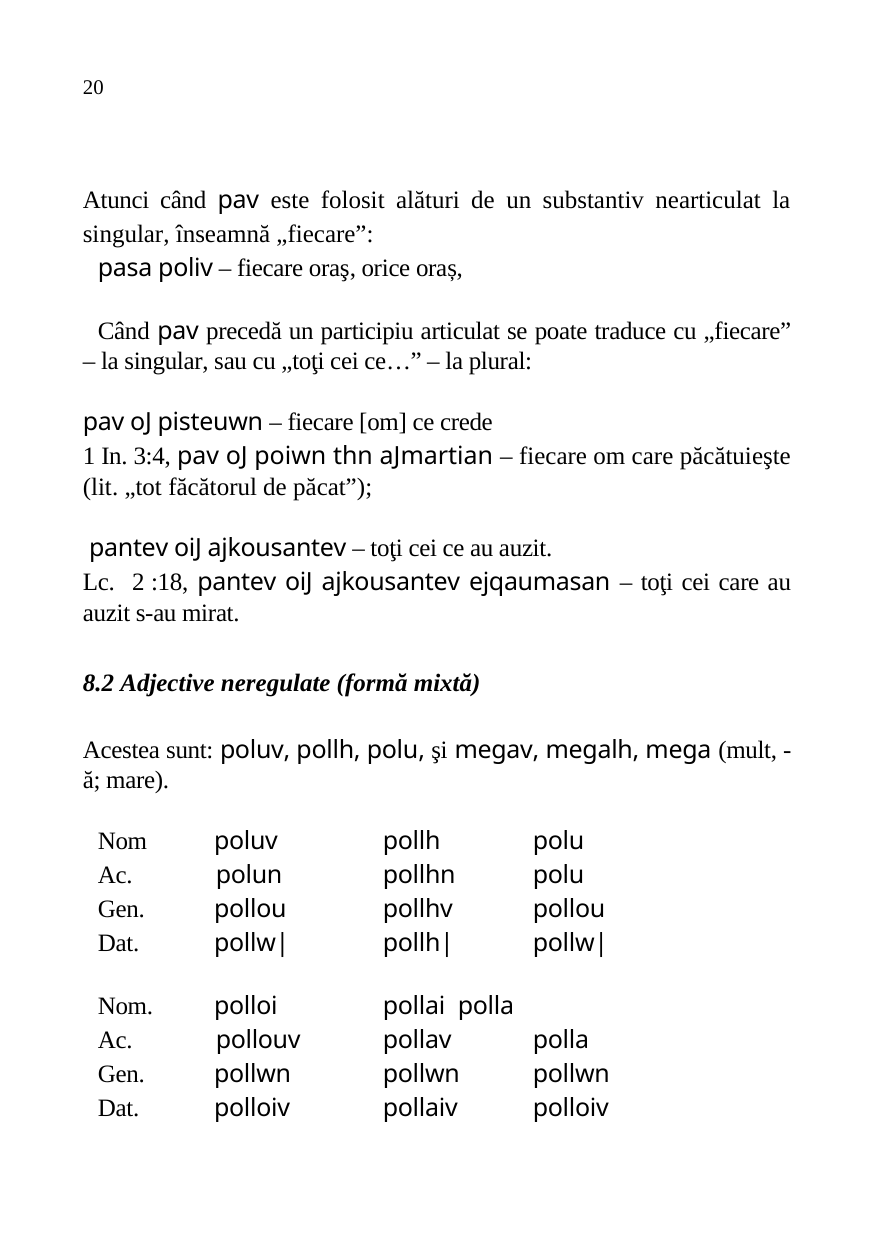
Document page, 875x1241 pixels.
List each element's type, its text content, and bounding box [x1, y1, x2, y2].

text Nom poluv pollh polu [83, 823, 791, 857]
text Nom. polloi pollai polla [83, 988, 791, 1022]
text 1 In. 3:4, pav oJ poiwn thn aJmartian – fiecare om care păcătuieşte (lit. „tot făcătorul de păcat”); [83, 438, 791, 501]
text Ac. pollouv pollav polla [83, 1022, 791, 1056]
text Ac. polun pollhn polu [83, 857, 791, 891]
text Dat. pollw| pollh| pollw| [83, 925, 791, 959]
text pantev oiJ ajkousantev – toţi cei ce au auzit. [83, 529, 791, 563]
text Gen. pollou pollhv pollou [83, 891, 791, 925]
text Lc. 2 :18, pantev oiJ ajkousantev ejqaumasan – toţi cei care au auzit s-au mirat. [83, 563, 791, 626]
text Dat. polloiv pollaiv polloiv [83, 1090, 791, 1124]
text Atunci când pav este folosit alături de un substantiv nearticulat la singular, înseamnă „fiecare”: [83, 181, 791, 249]
text pasa poliv – fiecare oraş, orice oraș, [83, 249, 791, 283]
text Gen. pollwn pollwn pollwn [83, 1056, 791, 1090]
subtitle 8.2 Adjective neregulate (formă mixtă) [83, 668, 791, 696]
text pav oJ pisteuwn – fiecare [om] ce crede [83, 404, 791, 438]
text Când pav precedă un participiu articulat se poate traduce cu „fiecare” – la singular, sau cu „toţi cei ce…” – la plural: [83, 312, 791, 375]
text Acestea sunt: poluv, pollh, polu, şi megav, megalh, mega (mult, -ă; mare). [83, 731, 791, 794]
